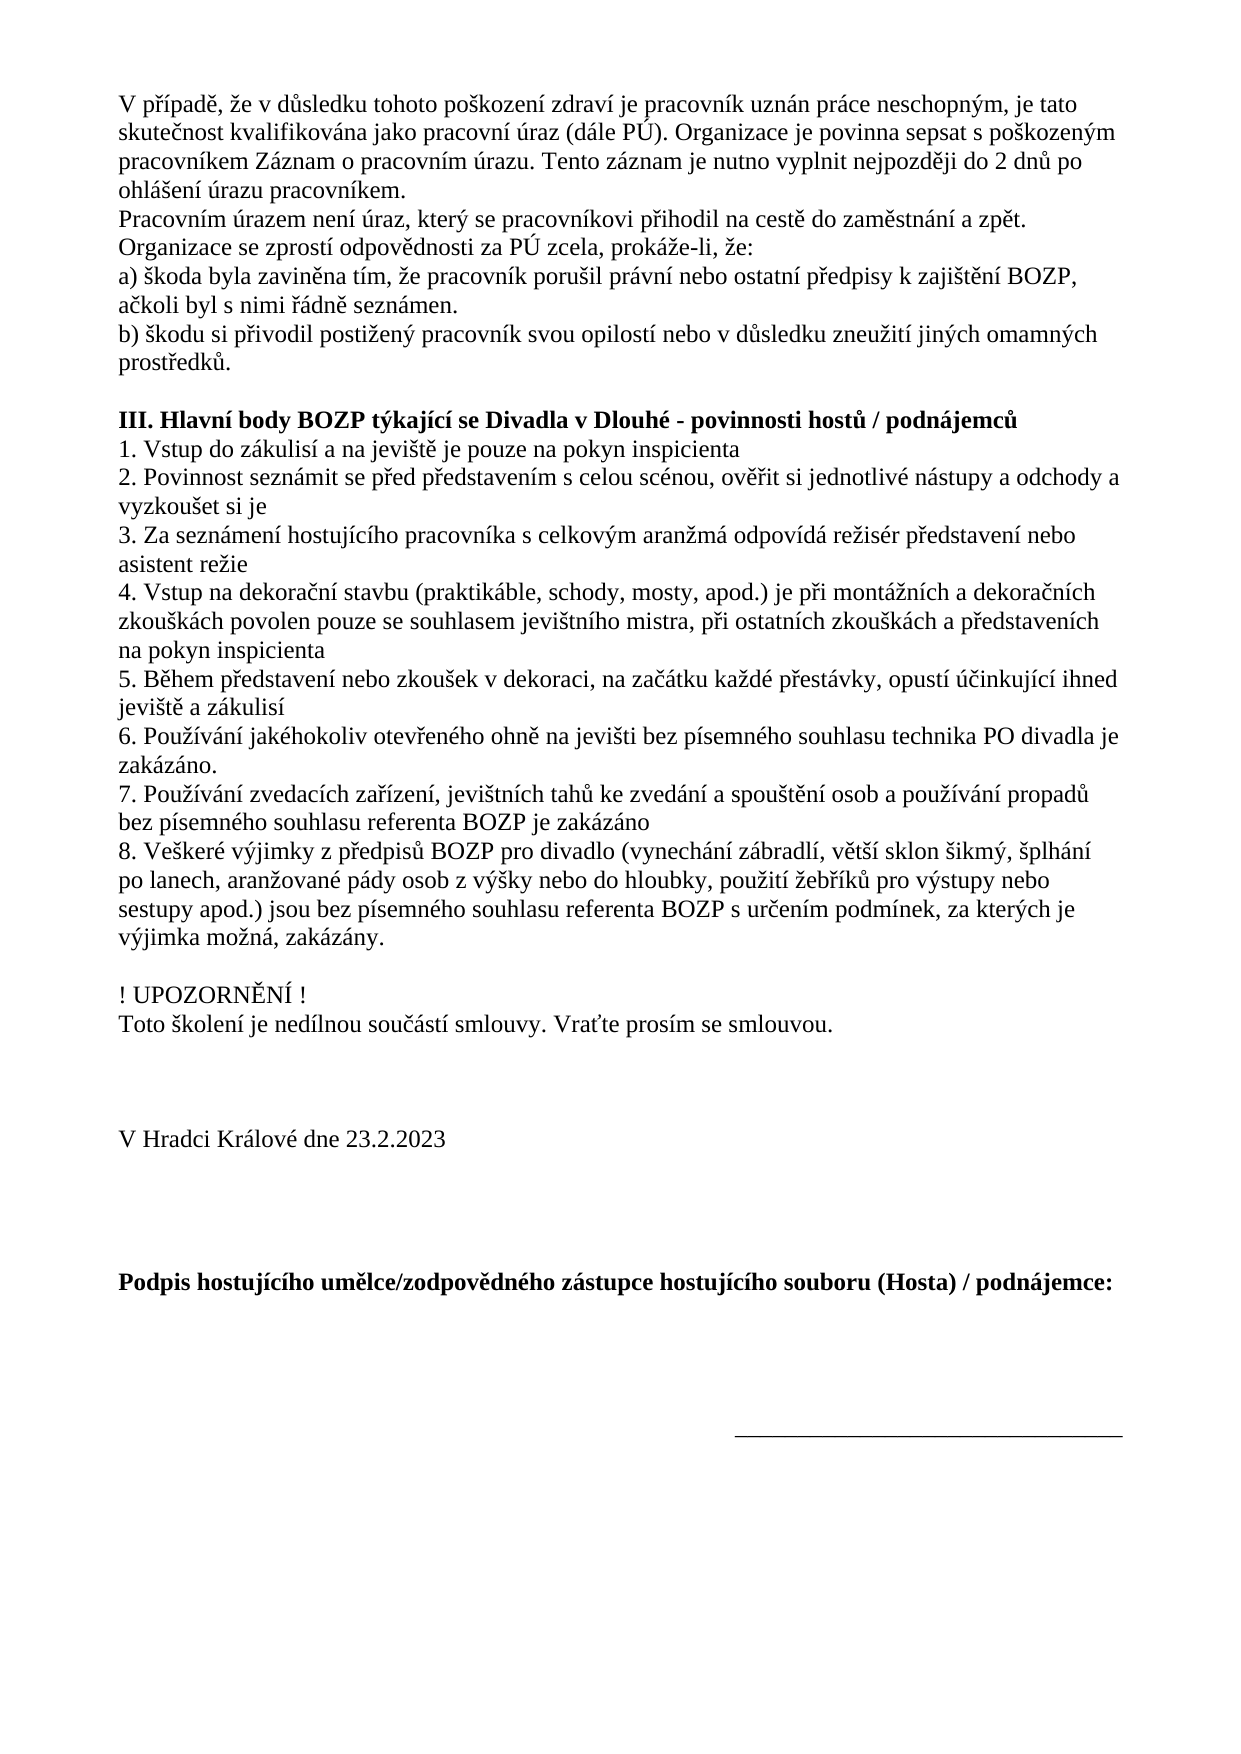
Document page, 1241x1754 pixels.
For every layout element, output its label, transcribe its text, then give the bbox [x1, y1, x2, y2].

text V Hradci Králové dne 23.2.2023 [118, 1124, 1122, 1152]
text ! UPOZORNĚNÍ ! [118, 980, 1122, 1009]
text 2. Povinnost seznámit se před představením s celou scénou, ověřit si jednotlivé nástupy a odchody a vyzkoušet si je [118, 462, 1122, 520]
text III. Hlavní body BOZP týkající se Divadla v Dlouhé - povinnosti hostů / podnájemců [118, 405, 1122, 434]
text Podpis hostujícího umělce/zodpovědného zástupce hostujícího souboru (Hosta) / podnájemce: [118, 1267, 1122, 1296]
text b) škodu si přivodil postižený pracovník svou opilostí nebo v důsledku zneužití jiných omamných prostředků. [118, 319, 1122, 376]
text 5. Během představení nebo zkoušek v dekoraci, na začátku každé přestávky, opustí účinkující ihned jeviště a zákulisí [118, 664, 1122, 721]
text 3. Za seznámení hostujícího pracovníka s celkovým aranžmá odpovídá režisér představení nebo asistent režie [118, 520, 1122, 577]
text Organizace se zprostí odpovědnosti za PÚ zcela, prokáže-li, že: [118, 232, 1122, 261]
text 6. Používání jakéhokoliv otevřeného ohně na jevišti bez písemného souhlasu technika PO divadla je zakázáno. [118, 721, 1122, 779]
text Toto školení je nedílnou součástí smlouvy. Vraťte prosím se smlouvou. [118, 1009, 1122, 1037]
text V případě, že v důsledku tohoto poškození zdraví je pracovník uznán práce neschopným, je tato skutečnost kvalifikována jako pracovní úraz (dále PÚ). Organizace je povinna sepsat s poškozeným pracovníkem Záznam o pracovním úrazu. Tento záznam je nutno vyplnit nejpozději do 2 dnů po ohlášení úrazu pracovníkem. [118, 89, 1122, 204]
text a) škoda byla zaviněna tím, že pracovník porušil právní nebo ostatní předpisy k zajištění BOZP, ačkoli byl s nimi řádně seznámen. [118, 261, 1122, 319]
text 7. Používání zvedacích zařízení, jevištních tahů ke zvedání a spouštění osob a používání propadů bez písemného souhlasu referenta BOZP je zakázáno [118, 779, 1122, 836]
text Pracovním úrazem není úraz, který se pracovníkovi přihodil na cestě do zaměstnání a zpět. [118, 204, 1122, 232]
text 4. Vstup na dekorační stavbu (praktikáble, schody, mosty, apod.) je při montážních a dekoračních zkouškách povolen pouze se souhlasem jevištního mistra, při ostatních zkouškách a představeních na pokyn inspicienta [118, 577, 1122, 664]
text 8. Veškeré výjimky z předpisů BOZP pro divadlo (vynechání zábradlí, větší sklon šikmý, šplhání po lanech, aranžované pády osob z výšky nebo do hloubky, použití žebříků pro výstupy nebo sestupy apod.) jsou bez písemného souhlasu referenta BOZP s určením podmínek, za kterých je výjimka možná, zakázány. [118, 836, 1122, 951]
text 1. Vstup do zákulisí a na jeviště je pouze na pokyn inspicienta [118, 434, 1122, 462]
text _______________________________ [118, 1411, 1122, 1440]
